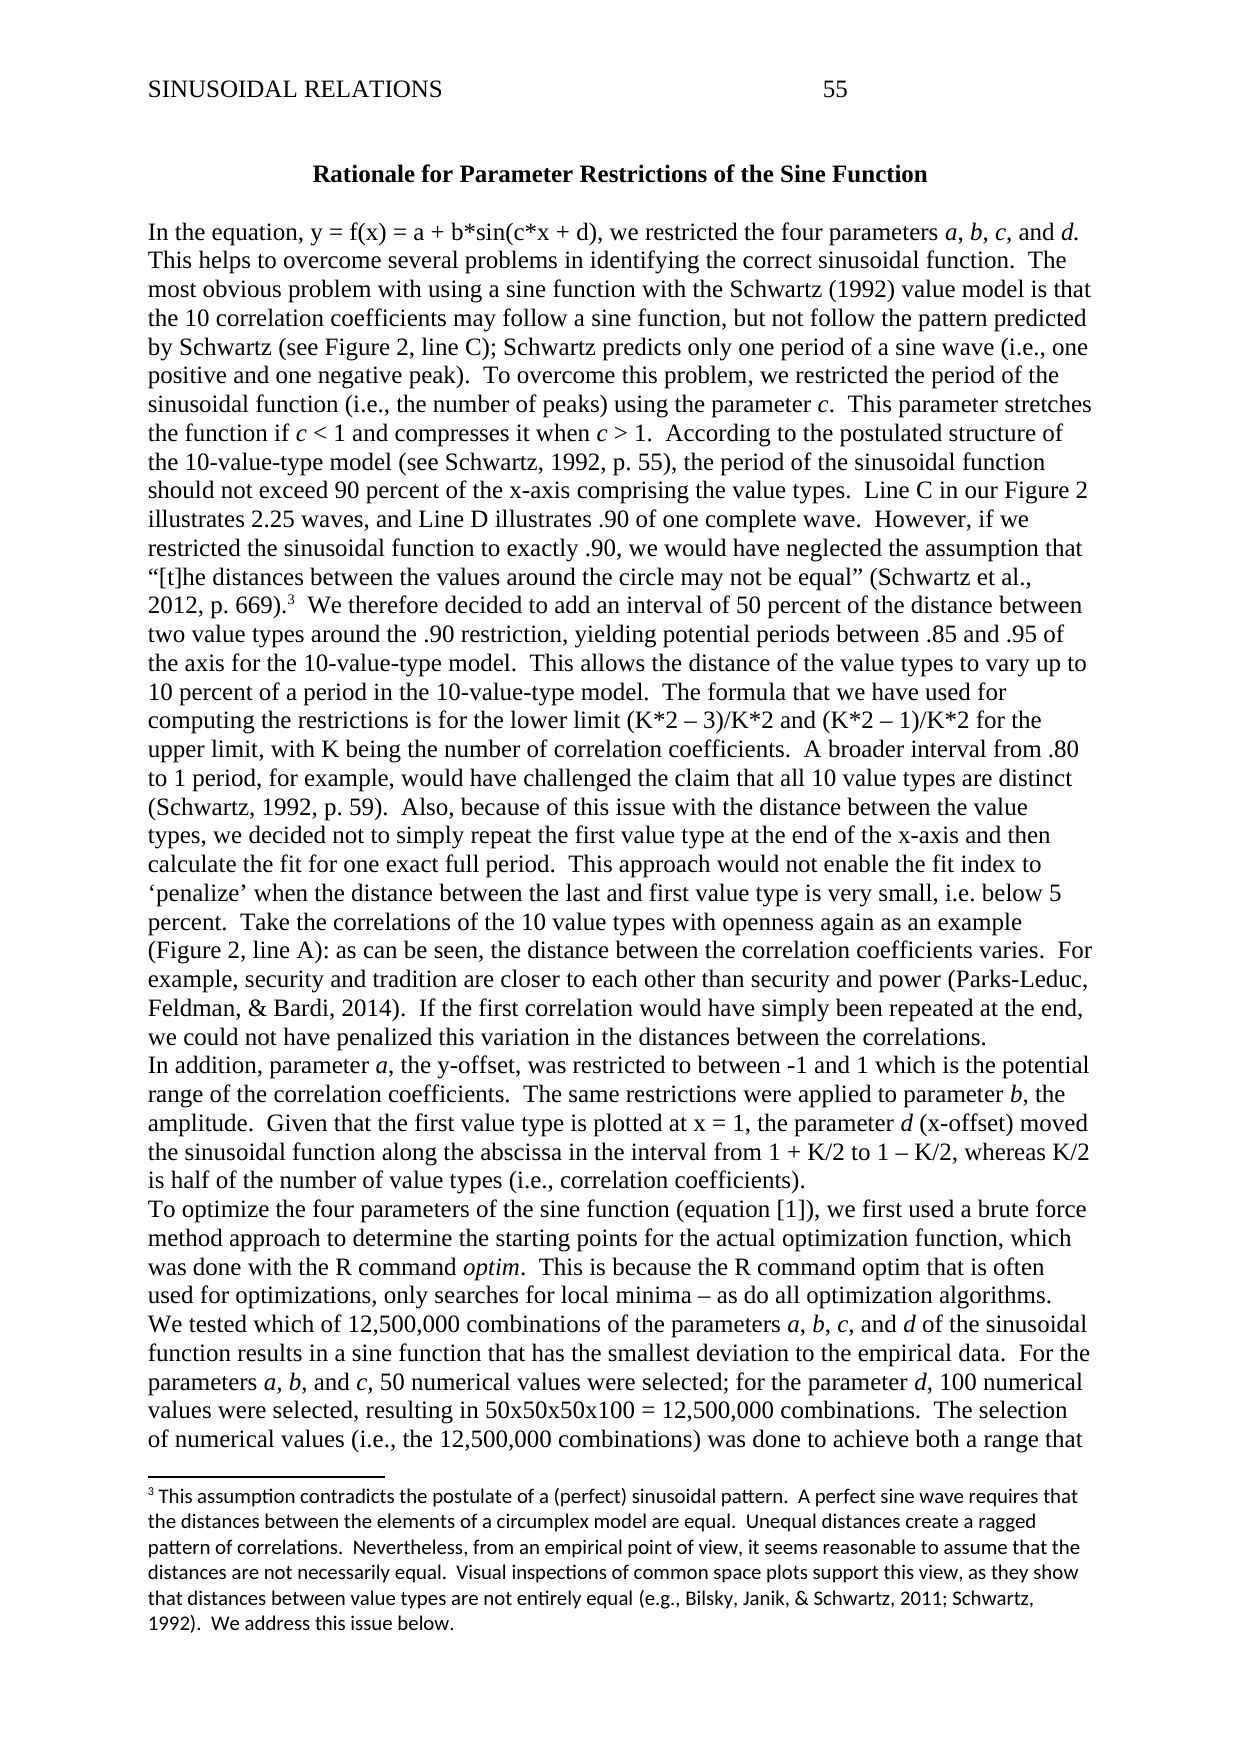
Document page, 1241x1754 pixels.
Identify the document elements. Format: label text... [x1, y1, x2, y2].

subtitle Rationale for Parameter Restrictions of the Sine Function [148, 159, 1093, 188]
text In the equation, y = f(x) = a + b*sin(c*x + d), we restricted the four parameters a, b, c, and d. This helps to overcome several problems in identifying the correct sinusoidal function. The most obvious problem with using a sine function with the Schwartz (1992) value model is that the 10 correlation coefficients may follow a sine function, but not follow the pattern predicted by Schwartz (see Figure 2, line C); Schwartz predicts only one period of a sine wave (i.e., one positive and one negative peak). To overcome this problem, we restricted the period of the sinusoidal function (i.e., the number of peaks) using the parameter c. This parameter stretches the function if c < 1 and compresses it when c > 1. According to the postulated structure of the 10-value-type model (see Schwartz, 1992, p. 55), the period of the sinusoidal function should not exceed 90 percent of the x-axis comprising the value types. Line C in our Figure 2 illustrates 2.25 waves, and Line D illustrates .90 of one complete wave. However, if we restricted the sinusoidal function to exactly .90, we would have neglected the assumption that “[t]he distances between the values around the circle may not be equal” (Schwartz et al., 2012, p. 669). We therefore decided to add an interval of 50 percent of the distance between two value types around the .90 restriction, yielding potential periods between .85 and .95 of the axis for the 10-value-type model. This allows the distance of the value types to vary up to 10 percent of a period in the 10-value-type model. The formula that we have used for computing the restrictions is for the lower limit (K*2 – 3)/K*2 and (K*2 – 1)/K*2 for the upper limit, with K being the number of correlation coefficients. A broader interval from .80 to 1 period, for example, would have challenged the claim that all 10 value types are distinct (Schwartz, 1992, p. 59). Also, because of this issue with the distance between the value types, we decided not to simply repeat the first value type at the end of the x-axis and then calculate the fit for one exact full period. This approach would not enable the fit index to ‘penalize’ when the distance between the last and first value type is very small, i.e. below 5 percent. Take the correlations of the 10 value types with openness again as an example (Figure 2, line A): as can be seen, the distance between the correlation coefficients varies. For example, security and tradition are closer to each other than security and power (Parks-Leduc, Feldman, & Bardi, 2014). If the first correlation would have simply been repeated at the end, we could not have penalized this variation in the distances between the correlations. [148, 217, 1093, 1051]
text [148, 1194, 1093, 1453]
text In addition, parameter a, the y-offset, was restricted to between -1 and 1 which is the potential range of the correlation coefficients. The same restrictions were applied to parameter b, the amplitude. Given that the first value type is plotted at x = 1, the parameter d (x-offset) moved the sinusoidal function along the abscissa in the interval from 1 + K/2 to 1 – K/2, whereas K/2 is half of the number of value types (i.e., correlation coefficients). [148, 1051, 1093, 1194]
